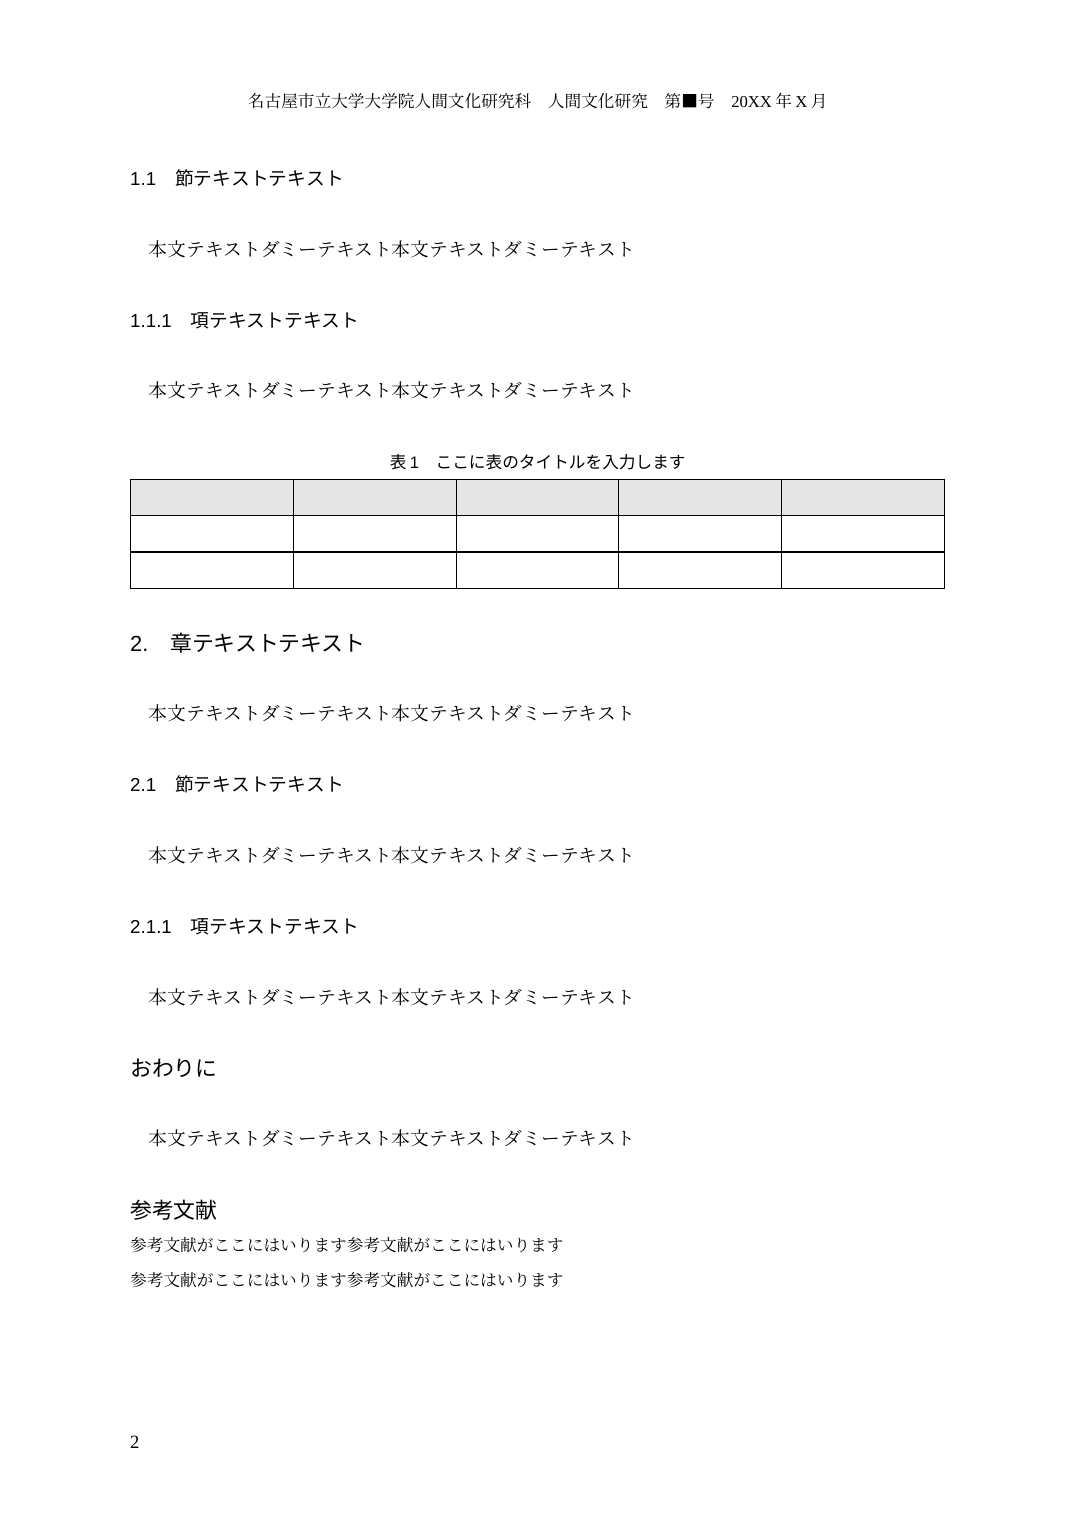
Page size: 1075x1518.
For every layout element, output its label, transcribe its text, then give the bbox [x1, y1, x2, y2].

text おわりに [130, 1049, 945, 1085]
text 2.1.1 項テキストテキスト [130, 908, 945, 943]
text 本文テキストダミーテキスト本文テキストダミーテキスト [130, 978, 945, 1014]
text 2. 章テキストテキスト [130, 624, 945, 660]
table_cell [782, 553, 944, 588]
text 本文テキストダミーテキスト本文テキストダミーテキスト [130, 231, 945, 266]
text 本文テキストダミーテキスト本文テキストダミーテキスト [130, 695, 945, 731]
text 本文テキストダミーテキスト本文テキストダミーテキスト [130, 1120, 945, 1156]
table_cell [457, 553, 618, 588]
table_cell [457, 516, 618, 551]
text 1.1 節テキストテキスト [130, 160, 945, 195]
table_header [619, 480, 781, 515]
text 本文テキストダミーテキスト本文テキストダミーテキスト [130, 837, 945, 872]
text 2.1 節テキストテキスト [130, 766, 945, 801]
table_cell [131, 516, 293, 551]
text 1.1.1 項テキストテキスト [130, 301, 945, 337]
table_header [131, 480, 293, 515]
table_header [457, 480, 618, 515]
text 参考文献がここにはいります参考文献がここにはいります [130, 1226, 945, 1262]
table_header [782, 480, 944, 515]
table_cell [782, 516, 944, 551]
table_cell [131, 553, 293, 588]
table_cell [294, 516, 456, 551]
text 参考文献がここにはいります参考文献がここにはいります [130, 1262, 945, 1297]
text 参考文献 [130, 1191, 945, 1226]
table_cell [294, 553, 456, 588]
text 本文テキストダミーテキスト本文テキストダミーテキスト [130, 372, 945, 408]
table_cell [619, 516, 781, 551]
table_cell [619, 553, 781, 588]
text 表1 ここに表のタイトルを入力します [130, 443, 945, 478]
table_header [294, 480, 456, 515]
